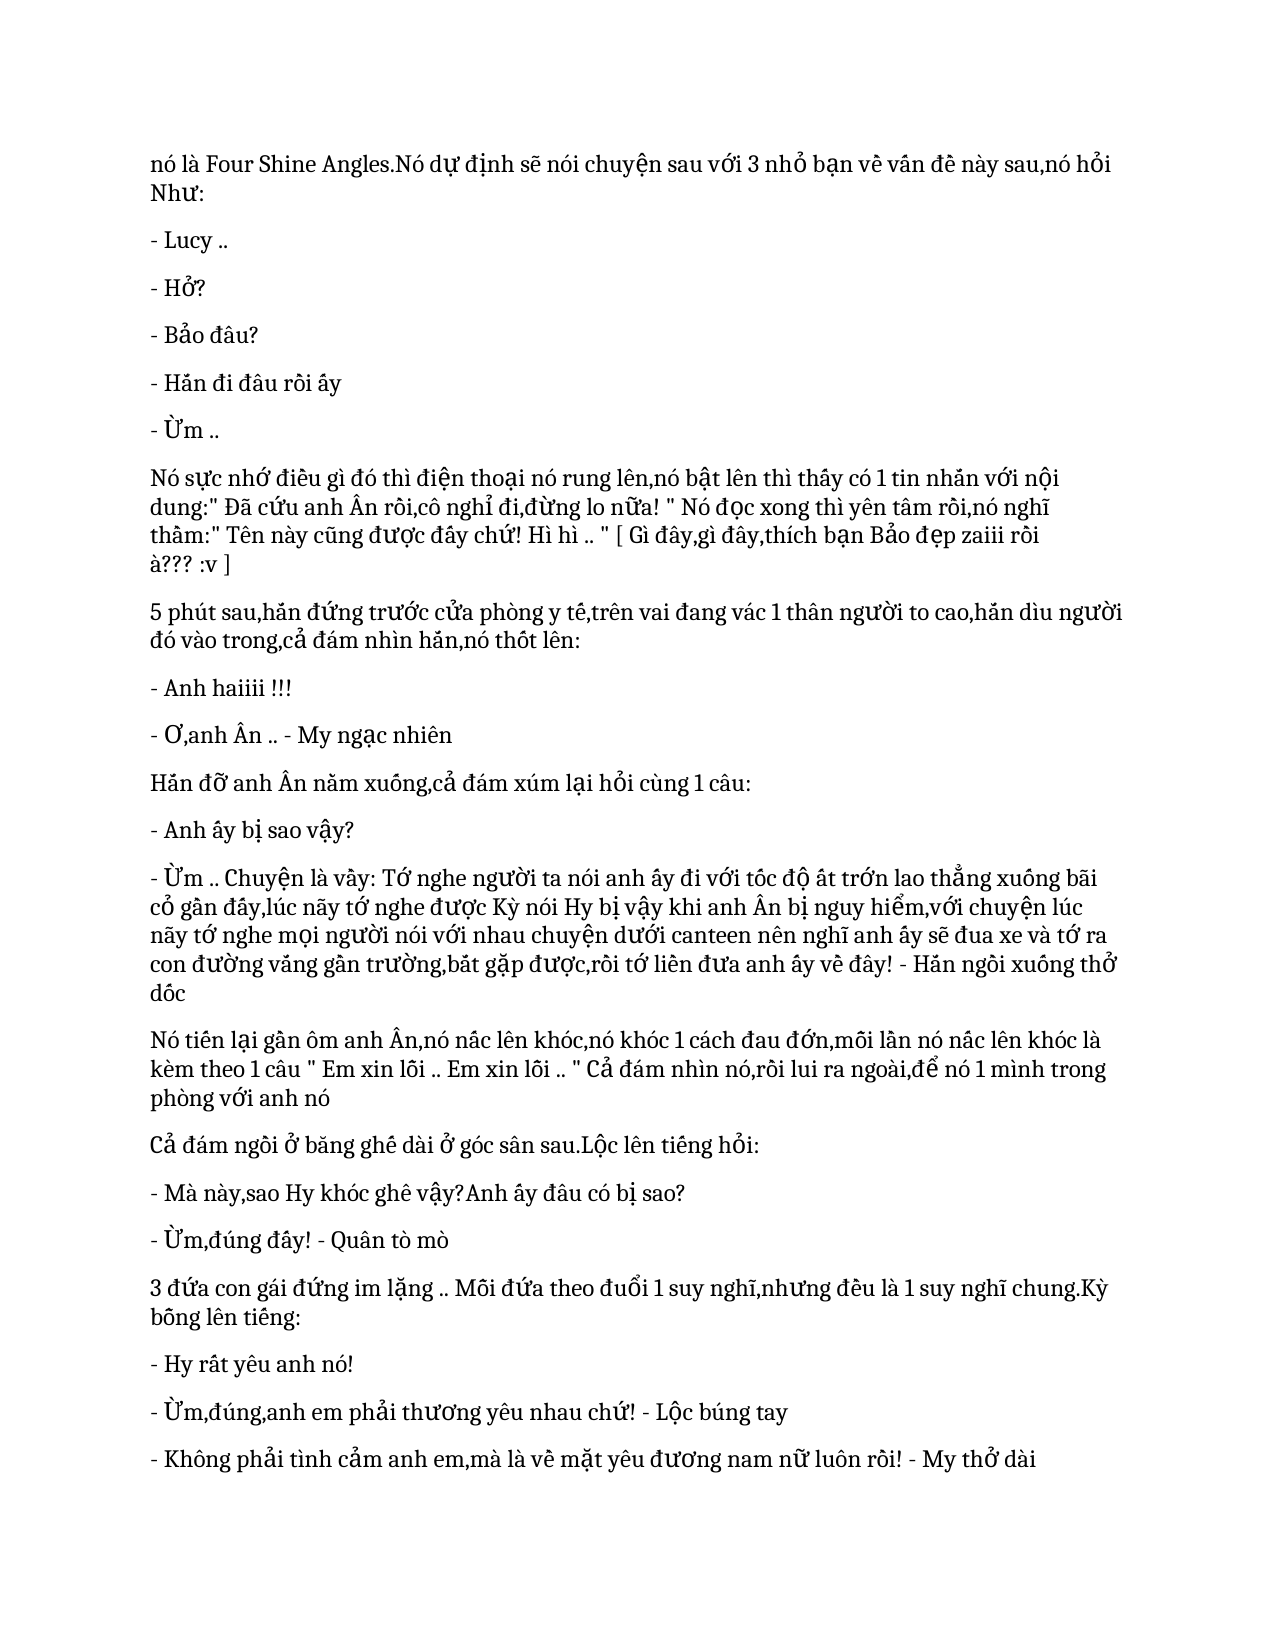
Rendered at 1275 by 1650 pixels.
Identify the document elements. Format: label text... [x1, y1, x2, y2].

text - Hở? [150, 274, 1125, 302]
text - Ừm,đúng đấy! - Quân tò mò [150, 1226, 1125, 1255]
text - Ừm .. [150, 416, 1125, 445]
text 5 phút sau,hắn đứng trước cửa phòng y tế,trên vai đang vác 1 thân người to cao,hắn dìu người đó vào trong,cả đám nhìn hắn,nó thốt lên: [150, 597, 1125, 655]
text - Bảo đâu? [150, 321, 1125, 350]
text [150, 150, 1125, 207]
text - Anh haiiii !!! [150, 674, 1125, 702]
text - Không phải tình cảm anh em,mà là về mặt yêu đương nam nữ luôn rồi! - My thở dài [150, 1445, 1125, 1474]
text - Anh ấy bị sao vậy? [150, 816, 1125, 845]
text Cả đám ngồi ở băng ghế dài ở góc sân sau.Lộc lên tiếng hỏi: [150, 1131, 1125, 1160]
text 3 đứa con gái đứng im lặng .. Mỗi đứa theo đuổi 1 suy nghĩ,nhưng đều là 1 suy nghĩ chung.Kỳ bỗng lên tiếng: [150, 1274, 1125, 1331]
text Hắn đỡ anh Ân nằm xuống,cả đám xúm lại hỏi cùng 1 câu: [150, 769, 1125, 797]
text - Hắn đi đâu rồi ấy [150, 369, 1125, 397]
text - Ừm,đúng,anh em phải thương yêu nhau chứ! - Lộc búng tay [150, 1397, 1125, 1426]
text - Hy rất yêu anh nó! [150, 1350, 1125, 1379]
text - Ơ,anh Ân .. - My ngạc nhiên [150, 721, 1125, 750]
text - Mà này,sao Hy khóc ghê vậy?Anh ấy đâu có bị sao? [150, 1179, 1125, 1207]
text - Lucy .. [150, 226, 1125, 255]
text Nó tiến lại gần ôm anh Ân,nó nấc lên khóc,nó khóc 1 cách đau đớn,mỗi lần nó nấc lên khóc là kèm theo 1 câu " Em xin lỗi .. Em xin lỗi .. " Cả đám nhìn nó,rồi lui ra ngoài,để nó 1 mình trong phòng với anh nó [150, 1026, 1125, 1112]
text Nó sực nhớ điều gì đó thì điện thoại nó rung lên,nó bật lên thì thấy có 1 tin nhắn với nội dung:" Đã cứu anh Ân rồi,cô nghỉ đi,đừng lo nữa! " Nó đọc xong thì yên tâm rồi,nó nghĩ thầm:" Tên này cũng được đấy chứ! Hì hì .. " [ Gì đây,gì đây,thích bạn Bảo đẹp zaiii rồi à??? :v ] [150, 464, 1125, 579]
text - Ừm .. Chuyện là vầy: Tớ nghe người ta nói anh ấy đi với tốc độ ất trớn lao thẳng xuống bãi cỏ gần đấy,lúc nãy tớ nghe được Kỳ nói Hy bị vậy khi anh Ân bị nguy hiểm,với chuyện lúc nãy tớ nghe mọi người nói với nhau chuyện dưới canteen nên nghĩ anh ấy sẽ đua xe và tớ ra con đường vắng gần trường,bắt gặp được,rồi tớ liền đưa anh ấy về đây! - Hắn ngồi xuống thở dốc [150, 864, 1125, 1007]
